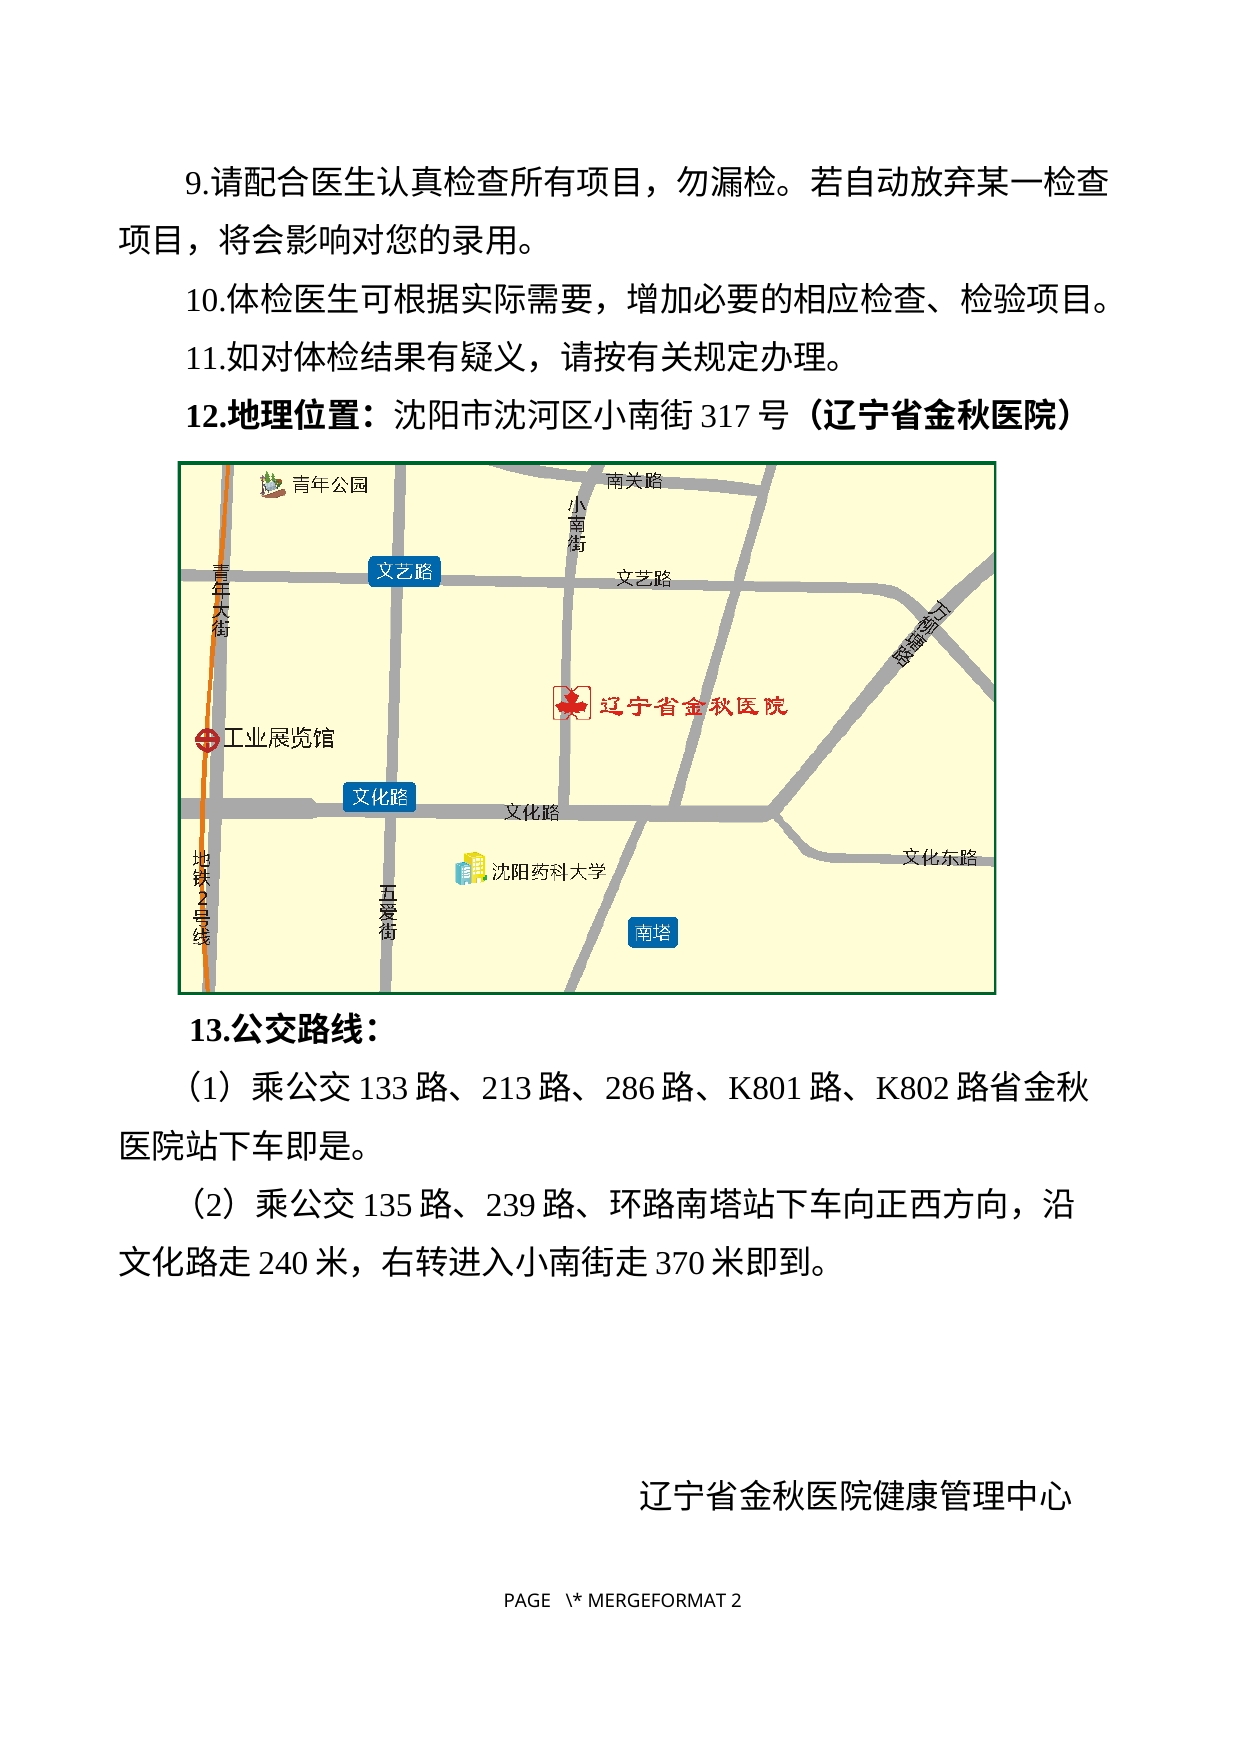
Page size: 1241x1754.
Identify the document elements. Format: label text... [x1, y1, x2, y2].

text 12.地理位置：沈阳市沈河区小南街317号（辽宁省金秋医院） [118, 381, 1122, 439]
text 9.请配合医生认真检查所有项目，勿漏检。若自动放弃某一检查项目，将会影响对您的录用。 [118, 148, 1122, 264]
picture [177, 461, 997, 995]
text （2）乘公交135路、239路、环路南塔站下车向正西方向，沿 [156, 1170, 1122, 1228]
text （1）乘公交133路、213路、286路、K801路、K802路省金秋医院站下车即是。 [118, 1053, 1122, 1170]
text 10.体检医生可根据实际需要，增加必要的相应检查、检验项目。 [118, 264, 1122, 323]
list 辽宁省金秋医院健康管理中心 [156, 1461, 1122, 1520]
text 11.如对体检结果有疑义，请按有关规定办理。 [118, 323, 1122, 381]
text 文化路走240米，右转进入小南街走370米即到。 [118, 1228, 1122, 1286]
